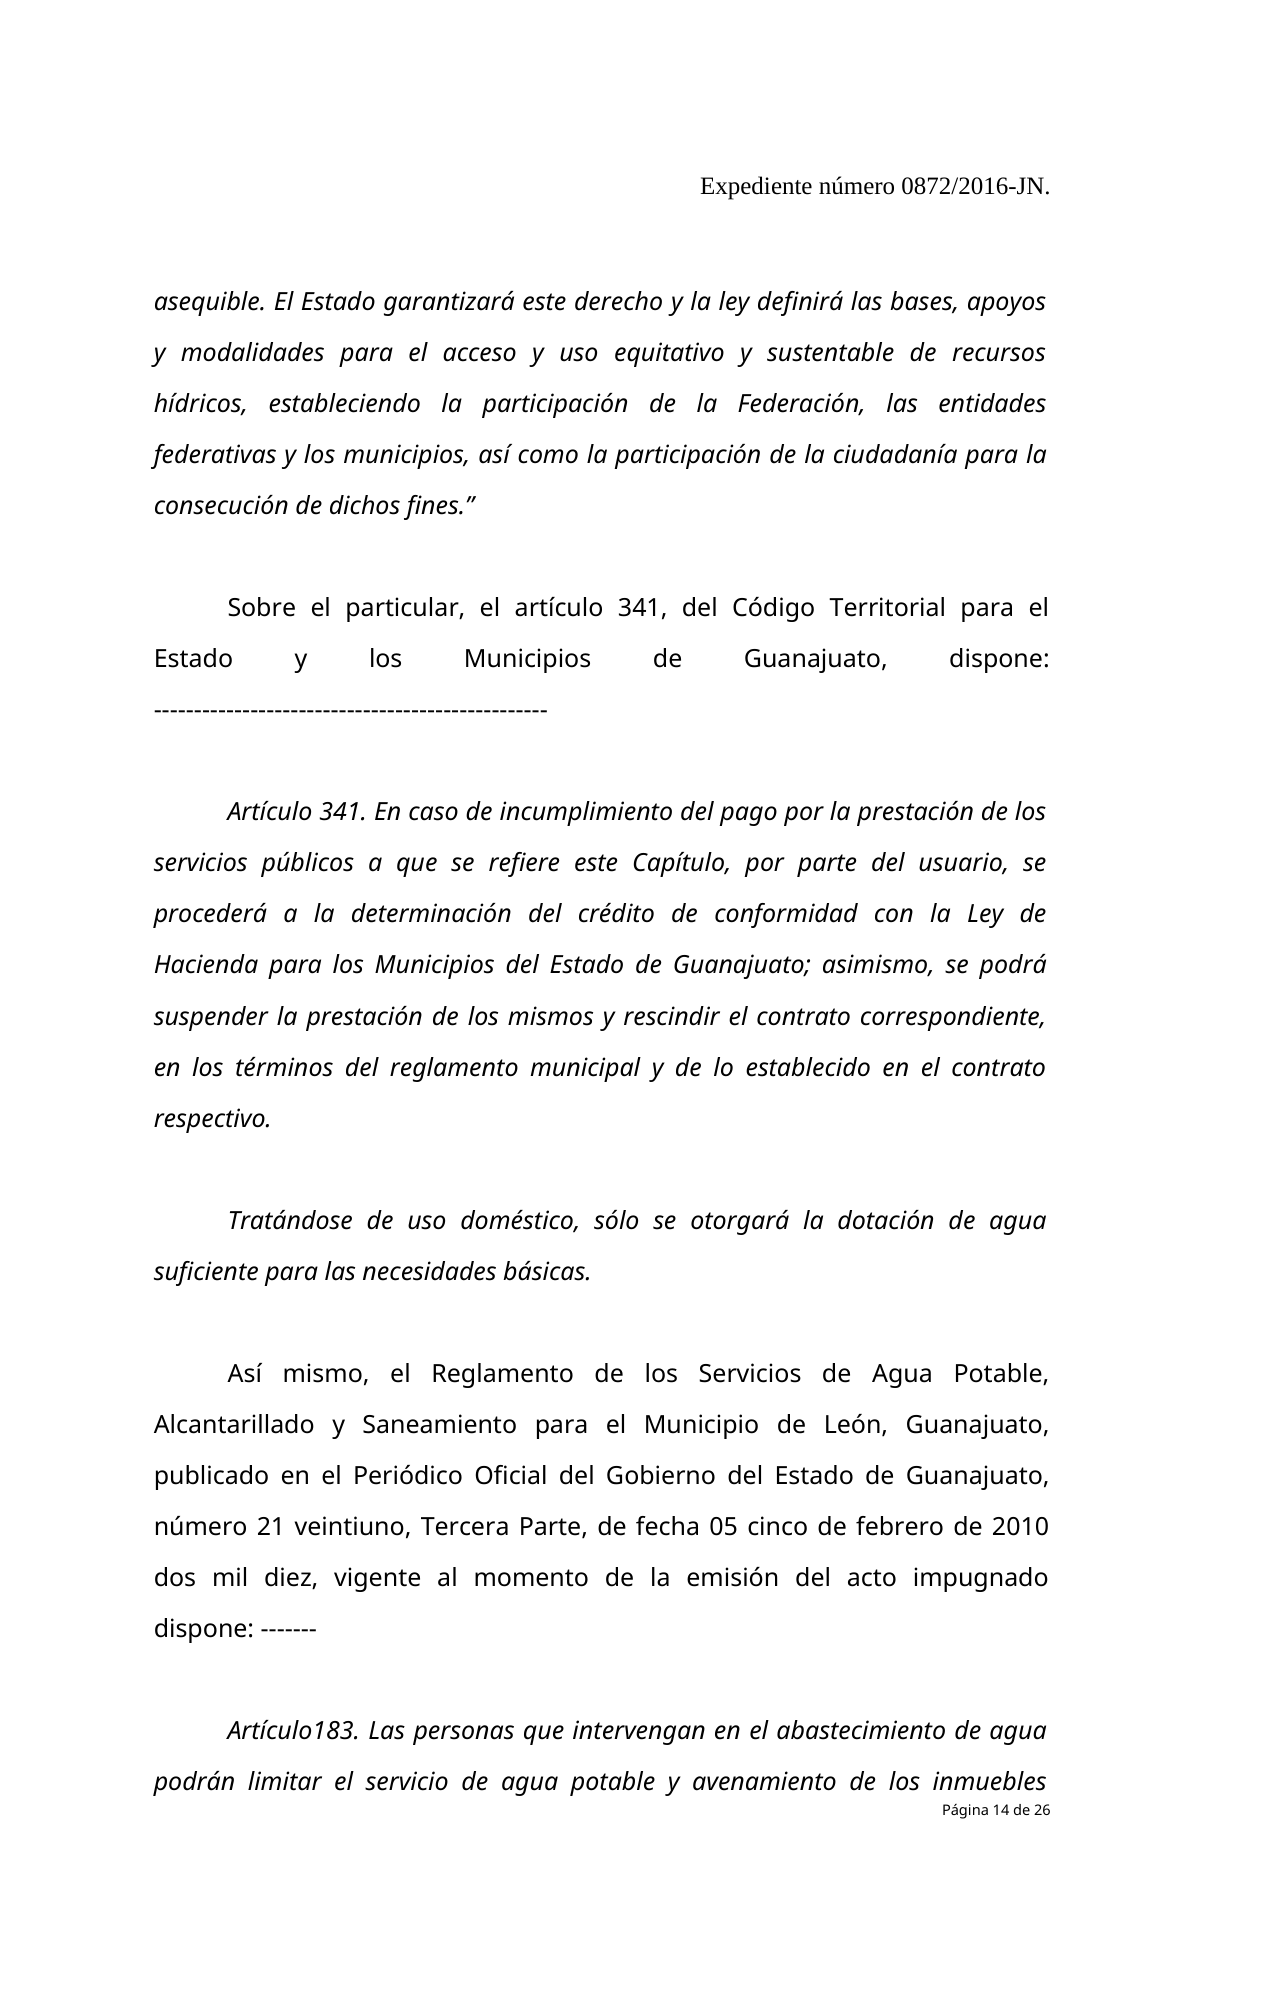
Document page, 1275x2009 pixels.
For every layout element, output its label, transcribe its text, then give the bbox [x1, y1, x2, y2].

text Sobre el particular, el artículo 341, del Código Territorial para el Estado y los Municipios de Guanajuato, dispone: ------------------------------------------------- [153, 590, 1051, 726]
text Así mismo, el Reglamento de los Servicios de Agua Potable, Alcantarillado y Saneamiento para el Municipio de León, Guanajuato, publicado en el Periódico Oficial del Gobierno del Estado de Guanajuato, número 21 veintiuno, Tercera Parte, de fecha 05 cinco de febrero de 2010 dos mil diez, vigente al momento de la emisión del acto impugnado dispone: ------- [153, 1355, 1051, 1645]
text Tratándose de uso doméstico, sólo se otorgará la dotación de agua suficiente para las necesidades básicas. [153, 1202, 1051, 1287]
text Artículo 341. En caso de incumplimiento del pago por la prestación de los servicios públicos a que se refiere este Capítulo, por parte del usuario, se procederá a la determinación del crédito de conformidad con la Ley de Hacienda para los Municipios del Estado de Guanajuato; asimismo, se podrá suspender la prestación de los mismos y rescindir el contrato correspondiente, en los términos del reglamento municipal y de lo establecido en el contrato respectivo. [153, 794, 1051, 1134]
